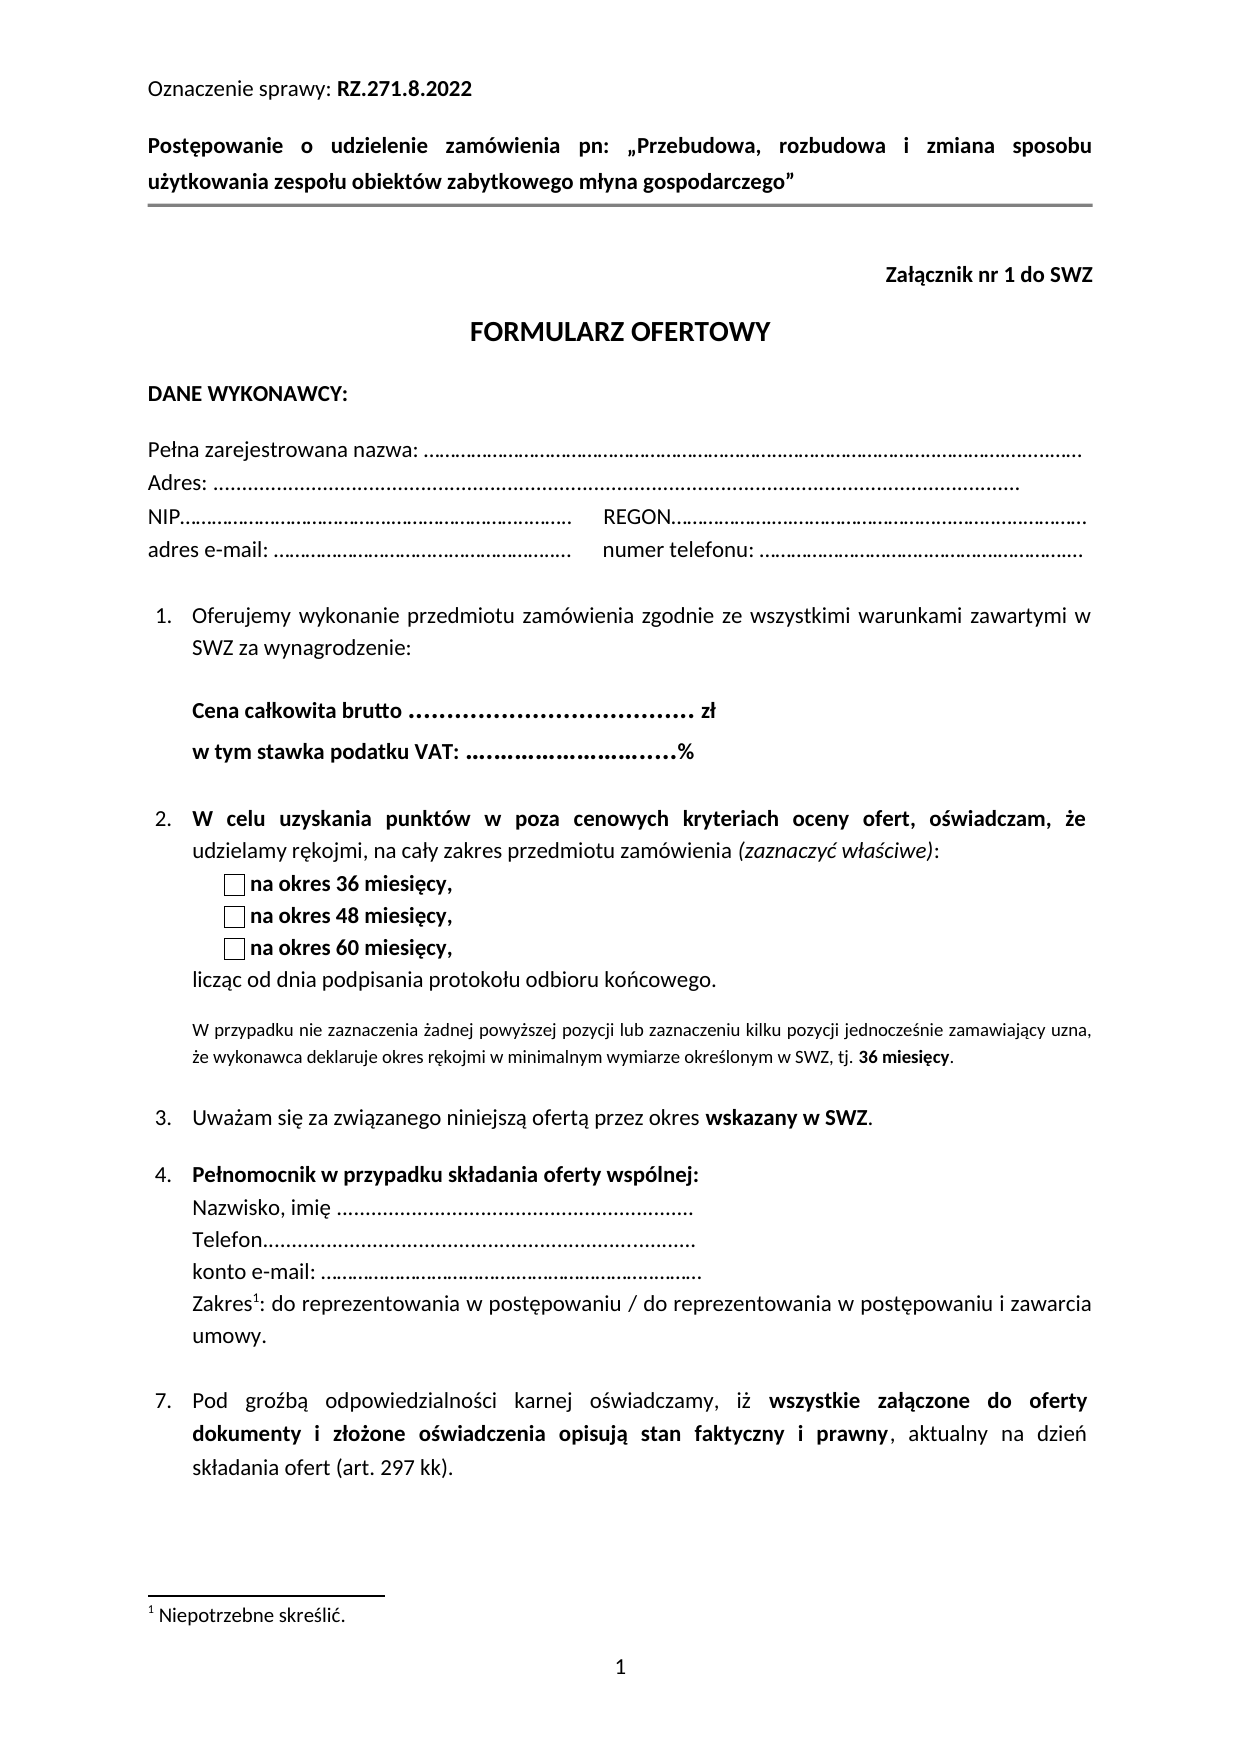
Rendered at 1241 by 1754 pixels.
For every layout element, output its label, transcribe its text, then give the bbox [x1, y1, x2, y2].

text w tym stawka podatku VAT: ….………………….....% [192, 731, 1093, 767]
list na okres 36 miesięcy, [223, 869, 1087, 897]
title FORMULARZ OFERTOWY [148, 313, 1093, 348]
list na okres 48 miesięcy, [223, 901, 1087, 929]
text Zakres: do reprezentowania w postępowaniu / do reprezentowania w postępowaniu i zawarcia umowy. [192, 1289, 1093, 1349]
text Telefon........................................................................... [192, 1225, 1093, 1253]
list Pełnomocnik w przypadku składania oferty wspólnej: [154, 1161, 1093, 1188]
text adres e-mail: …………………………...………………..… numer telefonu: …………………………..………….………….… [148, 535, 1093, 563]
list W celu uzyskania punktów w poza cenowych kryteriach oceny ofert, oświadczam, że udzielamy rękojmi, na cały zakres przedmiotu zamówienia (zaznaczyć właściwe): [154, 804, 1087, 865]
text konto e-mail: ……………………………….……………………..……… [192, 1257, 1093, 1285]
text Adres: ............................................................................................................................................ [148, 468, 1093, 496]
text Cena całkowita brutto ..................................... zł [192, 690, 1093, 726]
list Uważam się za związanego niniejszą ofertą przez okres wskazany w SWZ. [154, 1103, 1093, 1131]
list na okres 60 miesięcy, [223, 933, 1087, 961]
text W przypadku nie zaznaczenia żadnej powyższej pozycji lub zaznaczeniu kilku pozycji jednocześnie zamawiający uzna, że wykonawca deklaruje okres rękojmi w minimalnym wymiarze określonym w SWZ, tj. 36 miesięcy. [192, 1018, 1093, 1068]
text NIP………………………………….……………………..…….. REGON……………….….………………………...……..…..………… [148, 502, 1093, 530]
list Oferujemy wykonanie przedmiotu zamówienia zgodnie ze wszystkimi warunkami zawartymi w SWZ za wynagrodzenie: [155, 601, 1093, 661]
text DANE WYKONAWCY: [148, 379, 1093, 407]
list Pod groźbą odpowiedzialności karnej oświadczamy, iż wszystkie załączone do oferty dokumenty i złożone oświadczenia opisują stan faktyczny i prawny, aktualny na dzień składania ofert (art. 297 kk). [154, 1386, 1087, 1481]
text licząc od dnia podpisania protokołu odbioru końcowego. [192, 965, 1087, 993]
text Pełna zarejestrowana nazwa: …………………………………………………………..………………………..………….….....…… [148, 435, 1093, 463]
text Załącznik nr 1 do SWZ [148, 260, 1093, 288]
text Nazwisko, imię .............................................................. [192, 1193, 1093, 1221]
